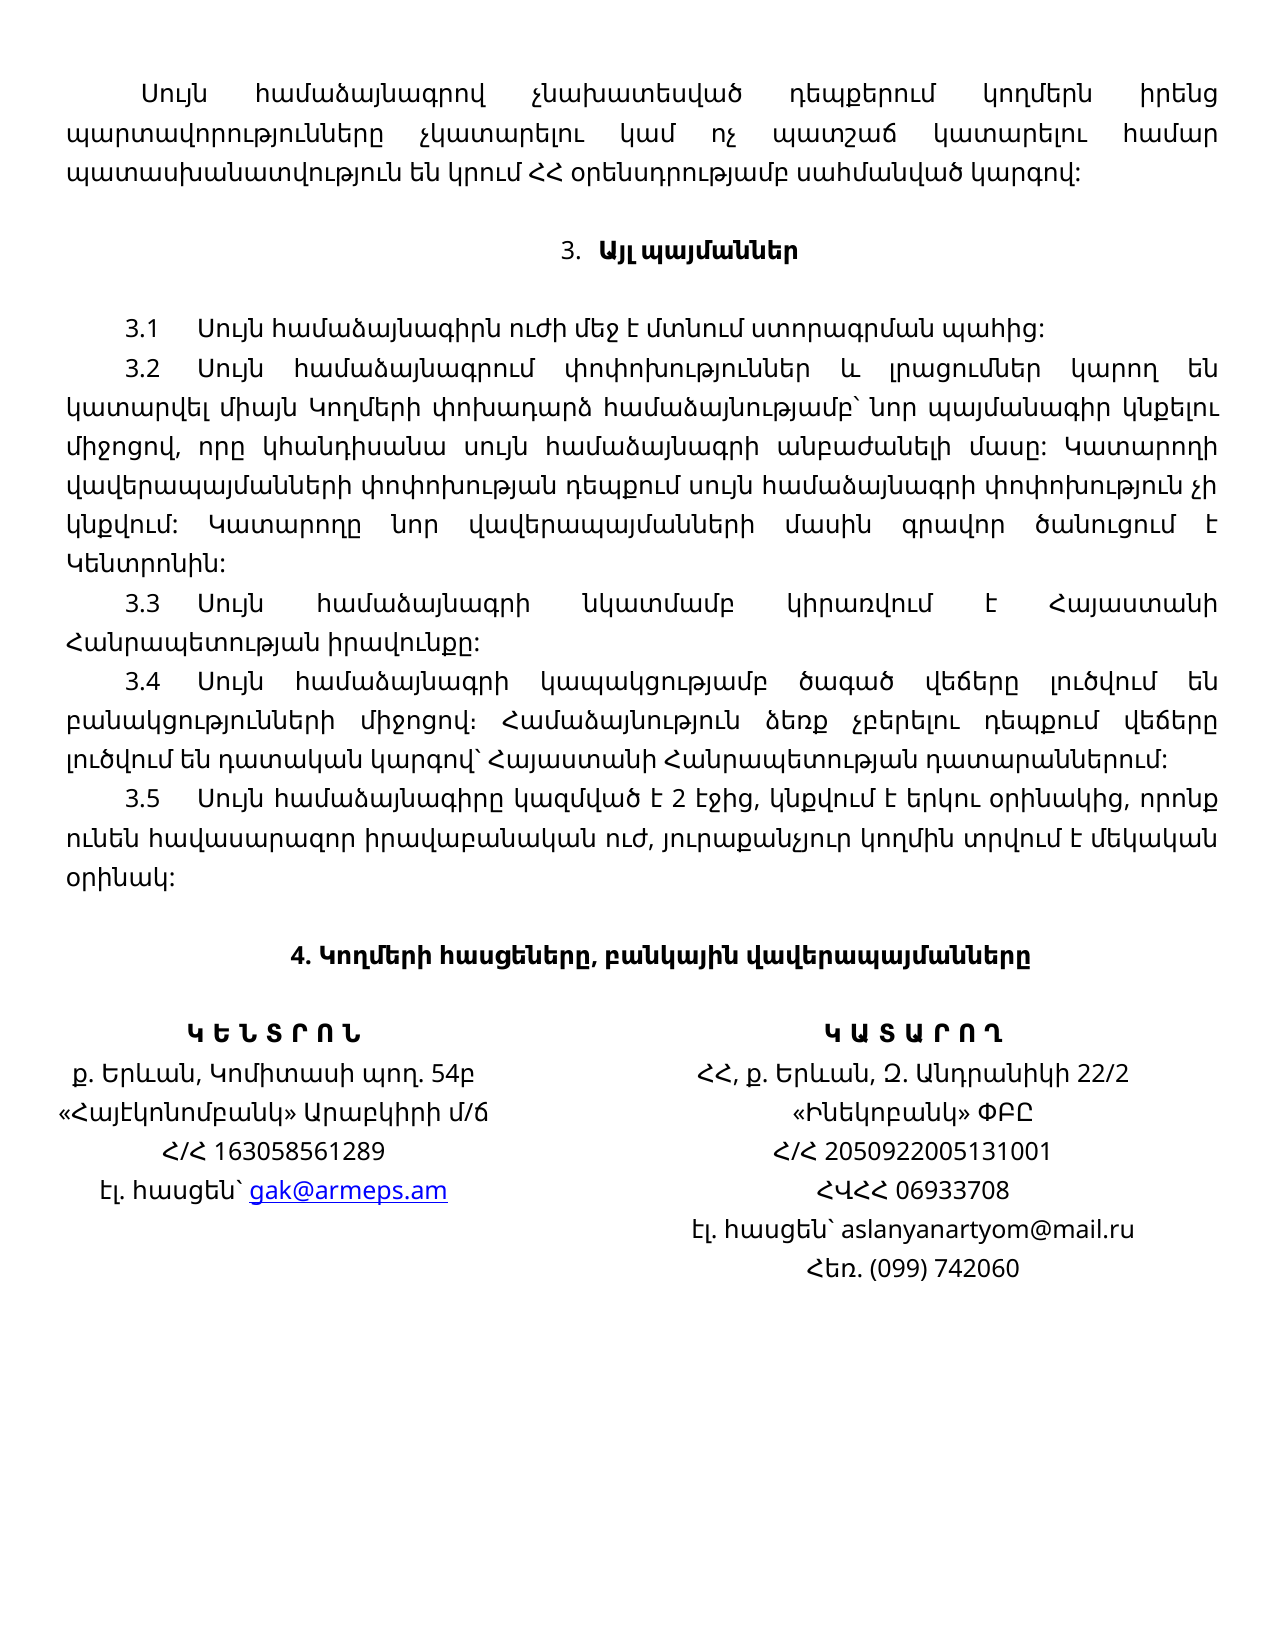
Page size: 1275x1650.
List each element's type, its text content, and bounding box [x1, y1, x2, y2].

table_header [0, 1016, 591, 1524]
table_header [591, 1016, 1236, 1524]
text 3.4 Սույն համաձայնագրի կապակցությամբ ծագած վեճերը լուծվում են բանակցությունների միջոցով։ Համաձայնություն ձեռք չբերելու դեպքում վեճերը լուծվում են դատական կարգով` Հայաստանի Հանրապետության դատարաններում: [66, 664, 1219, 776]
list Այլ պայմաններ [141, 233, 1219, 267]
text Սույն համաձայնագրով չնախատեսված դեպքերում կողմերն իրենց պարտավորությունները չկատարելու կամ ոչ պատշաճ կատարելու համար պատասխանատվություն են կրում ՀՀ օրենսդրությամբ սահմանված կարգով: [66, 76, 1219, 188]
text 4. Կողմերի հասցեները, բանկային վավերապայմանները [66, 938, 1219, 972]
text 3.5 Սույն համաձայնագիրը կազմված է 2 էջից, կնքվում է երկու օրինակից, որոնք ունեն հավասարազոր իրավաբանական ուժ, յուրաքանչյուր կողմին տրվում է մեկական օրինակ: [66, 781, 1219, 893]
text 3.2 Սույն համաձայնագրում փոփոխություններ և լրացումներ կարող են կատարվել միայն Կողմերի փոխադարձ համաձայնությամբ՝ նոր պայմանագիր կնքելու միջոցով, որը կհանդիսանա սույն համաձայնագրի անբաժանելի մասը: Կատարողի վավերապայմանների փոփոխության դեպքում սույն համաձայնագրի փոփոխություն չի կնքվում: Կատարողը նոր վավերապայմանների մասին գրավոր ծանուցում է Կենտրոնին: [66, 350, 1219, 580]
text 3.3 Սույն համաձայնագրի նկատմամբ կիրառվում է Հայաստանի Հանրապետության իրավունքը: [66, 585, 1219, 658]
text 3.1 Սույն համաձայնագիրն ուժի մեջ է մտնում ստորագրման պահից: [66, 311, 1219, 345]
